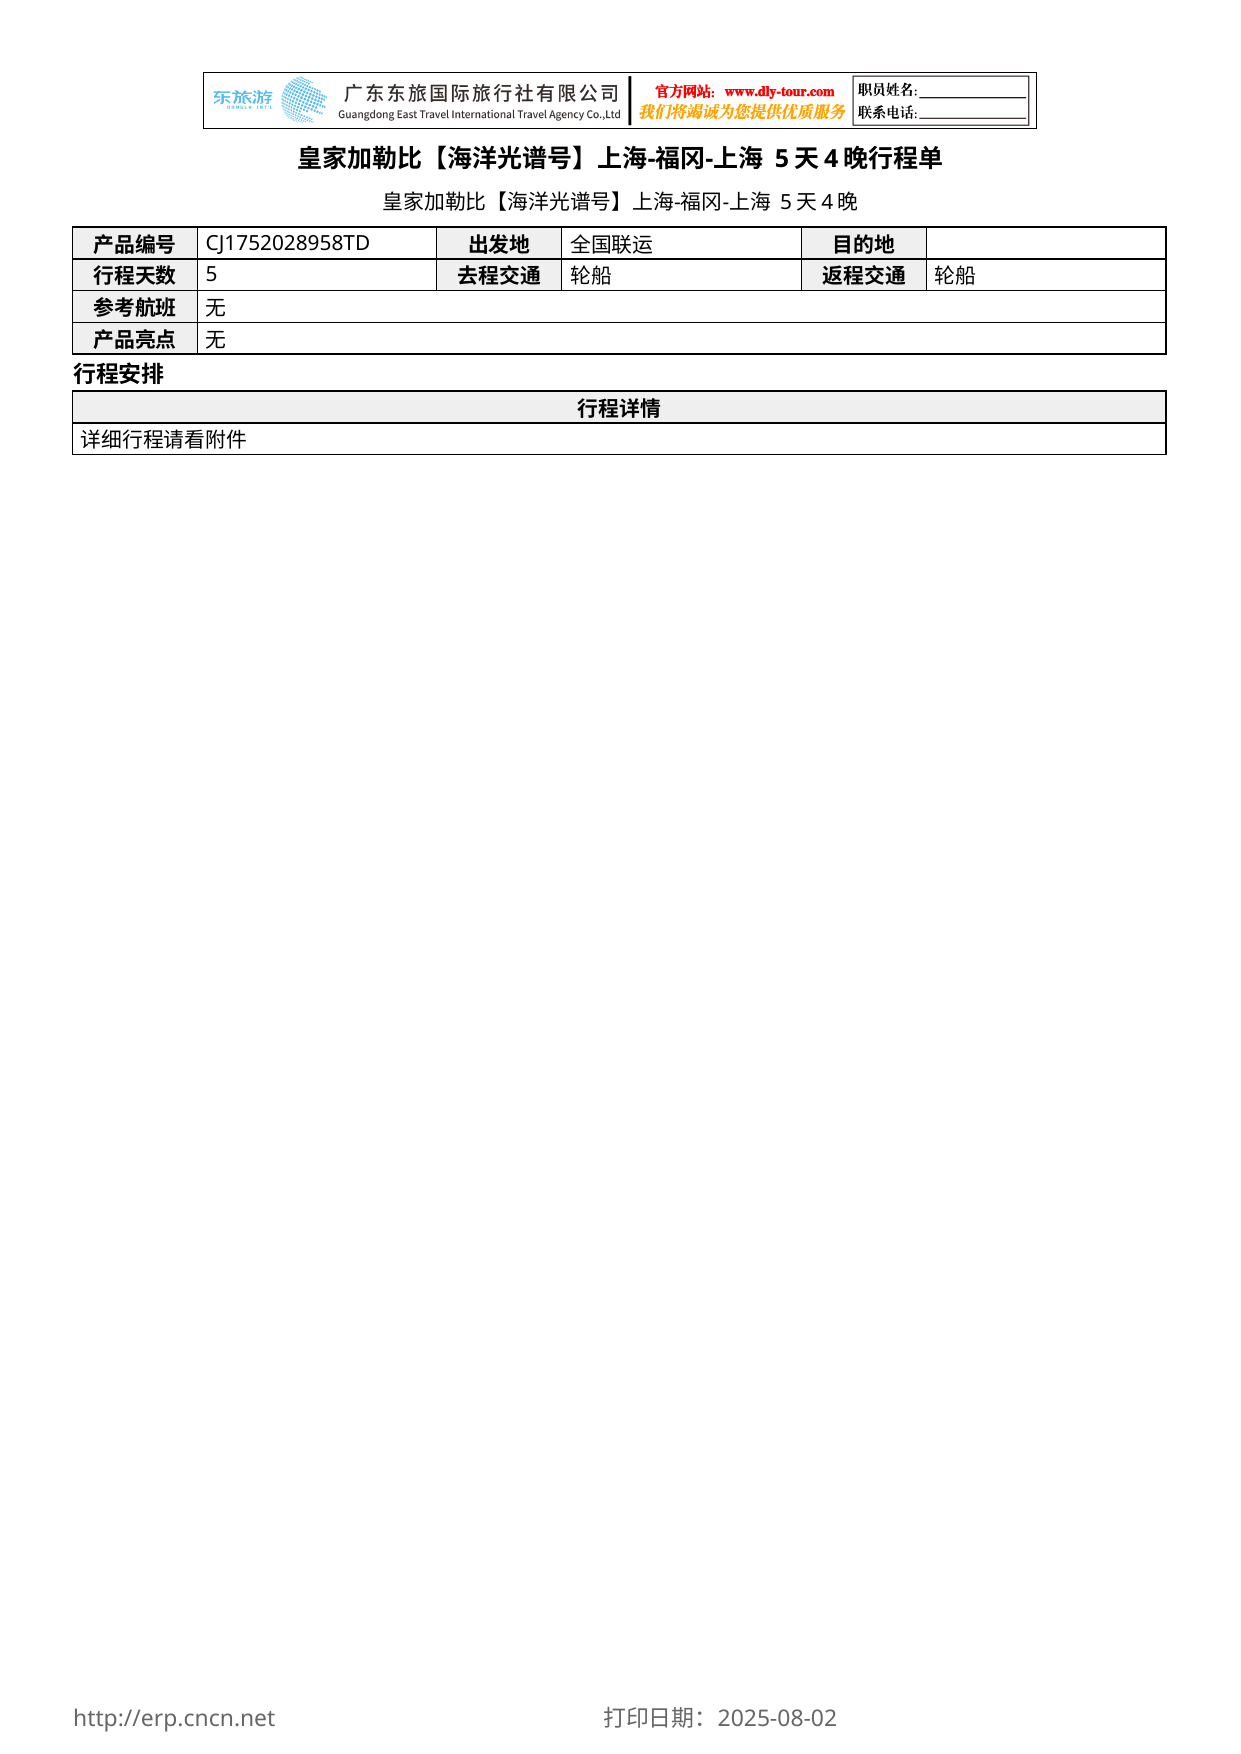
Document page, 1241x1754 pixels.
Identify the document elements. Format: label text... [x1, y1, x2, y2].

table_header 行程详情 [73, 392, 1165, 422]
text 皇家加勒比【海洋光谱号】上海-福冈-上海 5天4晚 [73, 186, 1167, 216]
table_cell 无 [198, 291, 1165, 322]
table_cell 轮船 [562, 260, 801, 290]
table_cell 详细行程请看附件 [73, 424, 1165, 454]
table_header 产品编号 [73, 228, 197, 258]
table_header [927, 228, 1165, 258]
table_cell 去程交通 [437, 260, 561, 290]
table_cell 轮船 [927, 260, 1165, 290]
table_cell 无 [198, 323, 1165, 353]
table_header 出发地 [437, 228, 561, 258]
picture [204, 73, 1036, 128]
table_header 目的地 [802, 228, 926, 258]
table_cell 行程天数 [73, 260, 197, 290]
table_cell 产品亮点 [73, 323, 197, 353]
table_cell 参考航班 [73, 291, 197, 322]
text 行程安排 [73, 356, 1167, 389]
table_header 全国联运 [562, 228, 801, 258]
text 皇家加勒比【海洋光谱号】上海-福冈-上海 5天4晚行程单 [73, 139, 1167, 175]
table_cell 5 [198, 260, 436, 290]
table_header CJ1752028958TD [198, 228, 436, 258]
table_cell 返程交通 [802, 260, 926, 290]
